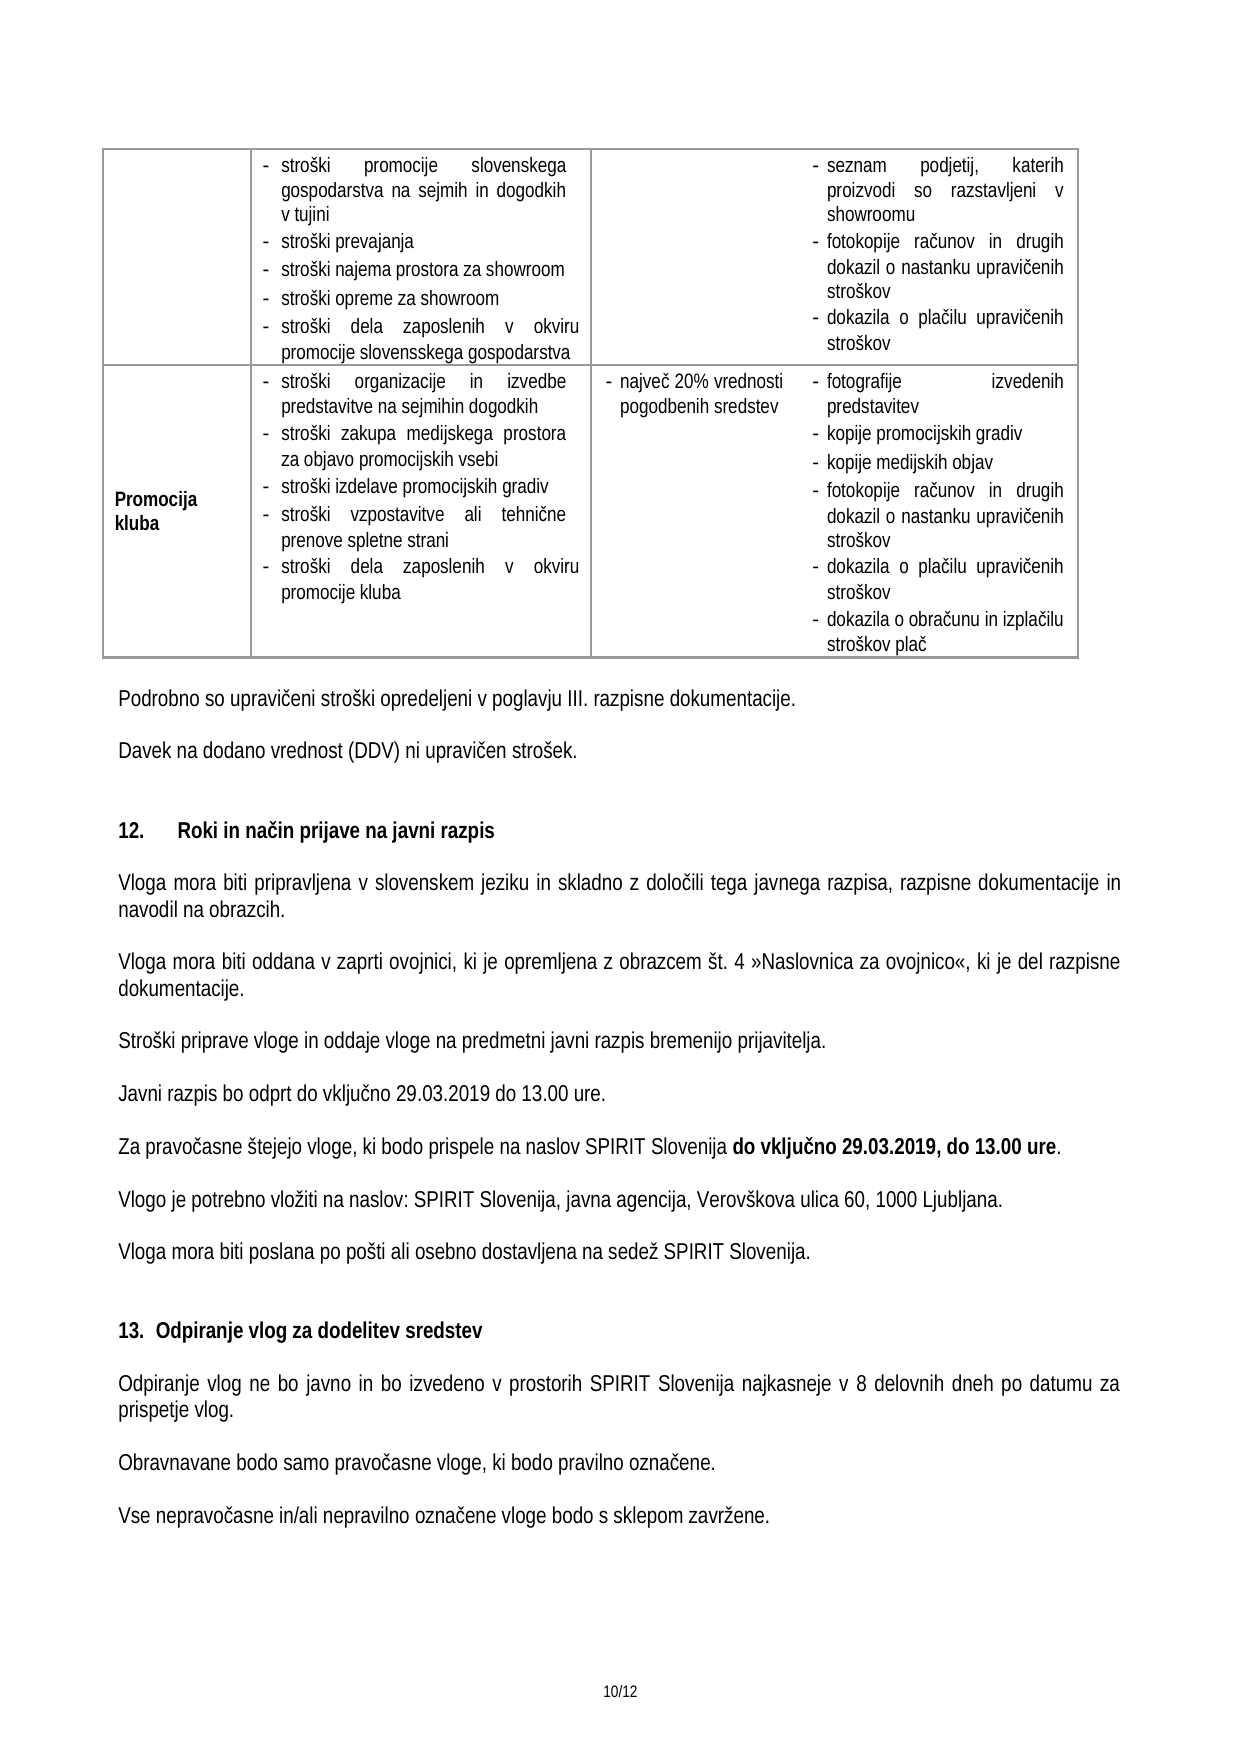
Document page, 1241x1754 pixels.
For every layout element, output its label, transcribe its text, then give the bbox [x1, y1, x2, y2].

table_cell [104, 150, 250, 364]
text Vse nepravočasne in/ali nepravilno označene vloge bodo s sklepom zavržene. [118, 1502, 1122, 1528]
text Davek na dodano vrednost (DDV) ni upravičen strošek. [118, 737, 1122, 764]
text Vloga mora biti poslana po pošti ali osebno dostavljena na sedež SPIRIT Slovenija. [118, 1238, 1122, 1264]
text Stroški priprave vloge in oddaje vloge na predmetni javni razpis bremenijo prijavitelja. [118, 1027, 1122, 1054]
list Roki in način prijave na javni razpis [118, 817, 1122, 843]
table_cell fotografije izvedenih predstavitev kopije promocijskih gradiv kopije medijskih objav fotokopije računov in drugih dokazil o nastanku upravičenih stroškov dokazila o plačilu upravičenih stroškov dokazila o obračunu in izplačilu stroškov plač [798, 366, 1077, 656]
text Vloga mora biti pripravljena v slovenskem jeziku in skladno z določili tega javnega razpisa, razpisne dokumentacije in navodil na obrazcih. [118, 869, 1122, 922]
list Odpiranje vlog za dodelitev sredstev [118, 1317, 1122, 1344]
table_cell stroški organizacije in izvedbe predstavitve na sejmihin dogodkih stroški zakupa medijskega prostora za objavo promocijskih vsebi stroški izdelave promocijskih gradiv stroški vzpostavitve ali tehnične prenove spletne strani stroški dela zaposlenih v okviru promocije kluba [252, 366, 590, 656]
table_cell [798, 150, 1077, 364]
table_cell največ 20% vrednosti pogodbenih sredstev [592, 366, 797, 656]
text Za pravočasne štejejo vloge, ki bodo prispele na naslov SPIRIT Slovenija do vključno 29.03.2019, do 13.00 ure. [118, 1133, 1122, 1159]
text Odpiranje vlog ne bo javno in bo izvedeno v prostorih SPIRIT Slovenija najkasneje v 8 delovnih dneh po datumu za prispetje vlog. [118, 1370, 1122, 1423]
text Vloga mora biti oddana v zaprti ovojnici, ki je opremljena z obrazcem št. 4 »Naslovnica za ovojnico«, ki je del razpisne dokumentacije. [118, 948, 1122, 1001]
text Podrobno so upravičeni stroški opredeljeni v poglavju III. razpisne dokumentacije. [118, 685, 1122, 711]
text Javni razpis bo odprt do vključno 29.03.2019 do 13.00 ure. [118, 1080, 1122, 1106]
table_cell Promocija kluba [104, 366, 250, 656]
text Vlogo je potrebno vložiti na naslov: SPIRIT Slovenija, javna agencija, Verovškova ulica 60, 1000 Ljubljana. [118, 1186, 1122, 1212]
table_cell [252, 150, 590, 364]
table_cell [592, 150, 797, 364]
text Obravnavane bodo samo pravočasne vloge, ki bodo pravilno označene. [118, 1449, 1122, 1475]
